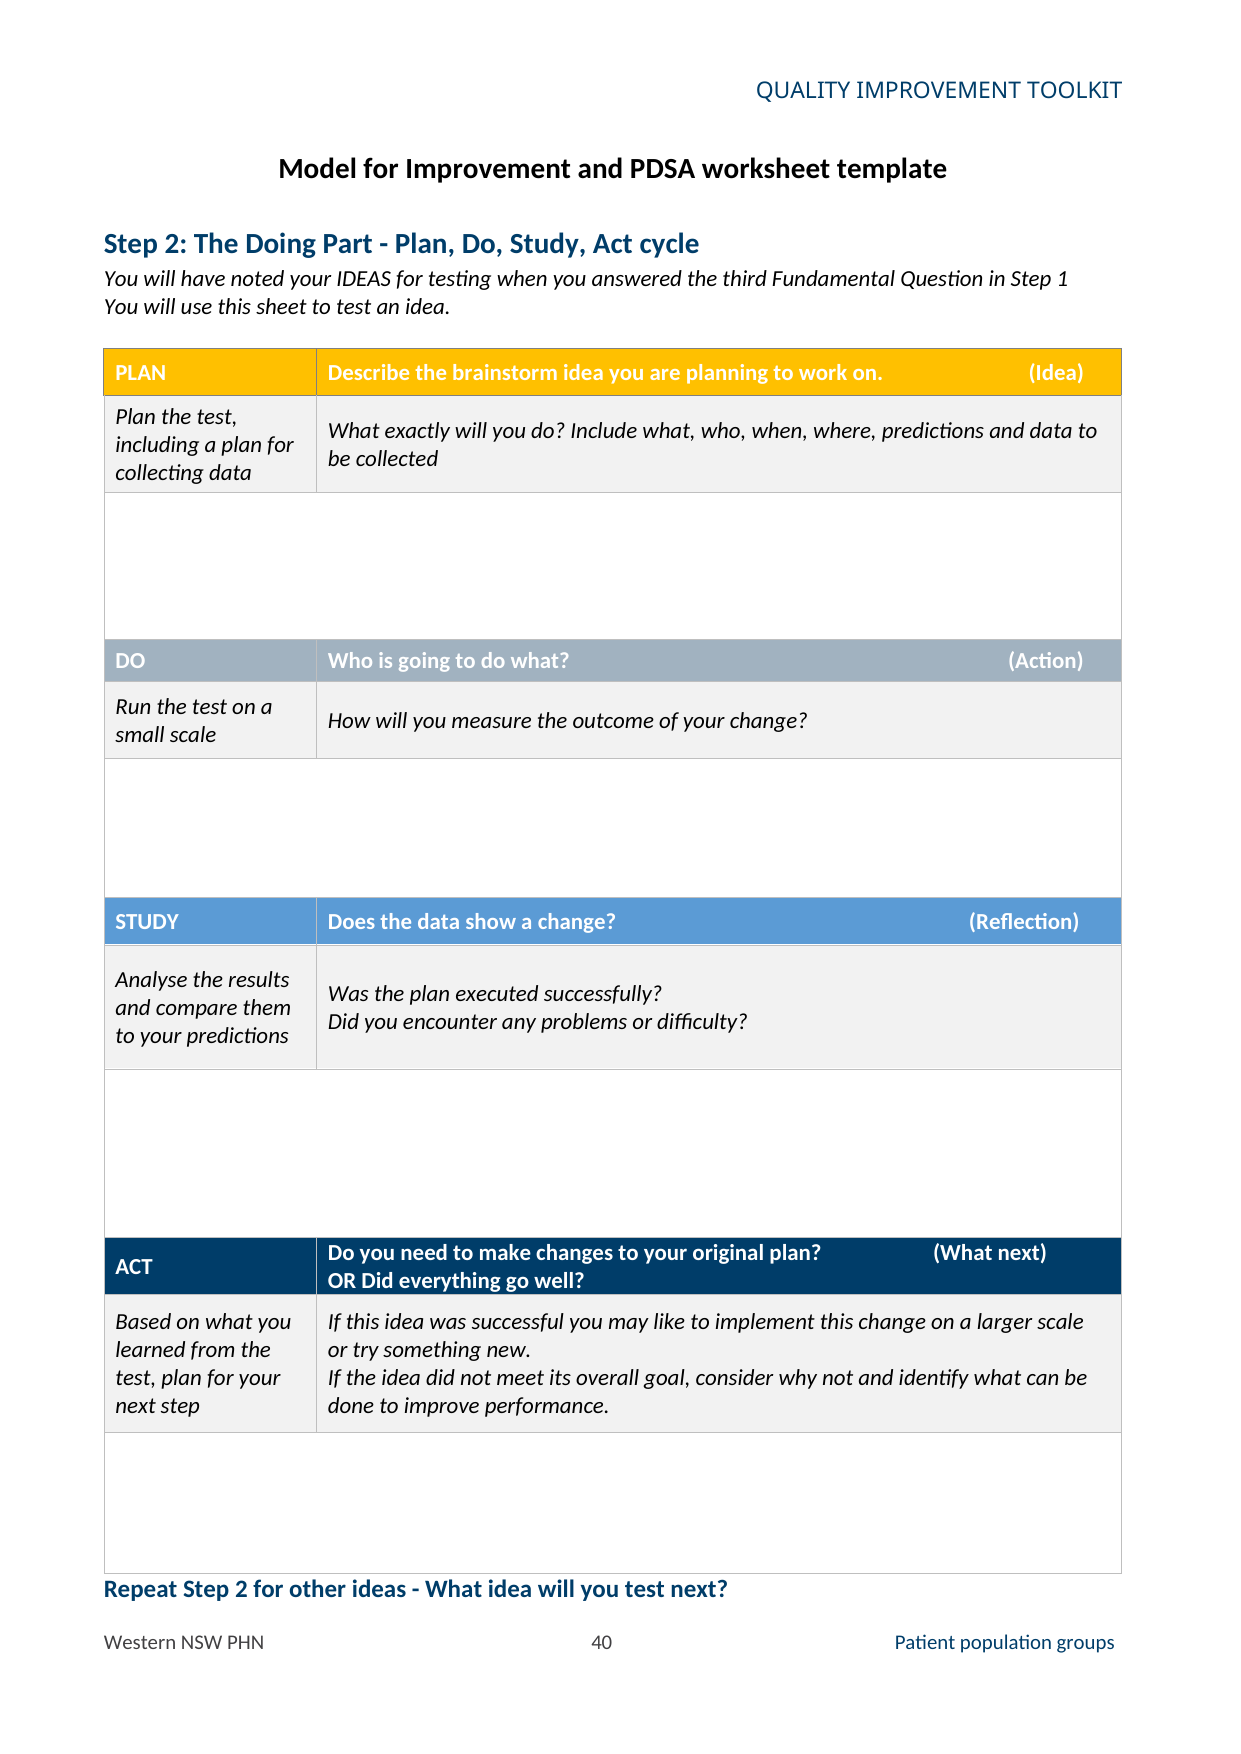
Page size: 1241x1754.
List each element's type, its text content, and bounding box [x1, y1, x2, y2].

table_cell [105, 493, 1121, 639]
table_cell [105, 1433, 1121, 1573]
text You will use this sheet to test an idea. [103, 292, 1122, 320]
table_cell ACT [105, 1238, 316, 1294]
text You will have noted your IDEAS for testing when you answered the third Fundamental Question in Step 1 [103, 264, 1122, 292]
table_cell Run the test on a small scale [105, 682, 316, 758]
table_cell Do you need to make changes to your original plan? (What next) OR Did everything go well? [317, 1238, 1121, 1294]
table_cell Analyse the results and compare them to your predictions [105, 946, 316, 1068]
table_cell What exactly will you do? Include what, who, when, where, predictions and data to be collected [317, 396, 1121, 492]
table_cell Based on what you learned from the test, plan for your next step [105, 1295, 316, 1432]
table_cell Who is going to do what? (Action) [317, 640, 1121, 681]
table_header PLAN [104, 349, 316, 395]
table_header Describe the brainstorm idea you are planning to work on. (Idea) [317, 349, 1121, 395]
text Repeat Step 2 for other ideas - What idea will you test next? [103, 1574, 1122, 1604]
table_cell If this idea was successful you may like to implement this change on a larger scale or try something new. If the idea did not meet its overall goal, consider why not and identify what can be done to improve performance. [317, 1295, 1121, 1432]
table_cell DO [105, 640, 316, 681]
subtitle Step 2: The Doing Part - Plan, Do, Study, Act cycle [103, 225, 1122, 261]
table_cell [105, 759, 1121, 897]
table_cell [105, 1070, 1121, 1237]
table_cell Plan the test, including a plan for collecting data [105, 396, 316, 492]
table_cell How will you measure the outcome of your change? [317, 682, 1121, 758]
table_cell Was the plan executed successfully? Did you encounter any problems or difficulty? [317, 946, 1121, 1068]
text Model for Improvement and PDSA worksheet template [103, 150, 1122, 186]
table_cell Does the data show a change? (Reflection) [317, 898, 1121, 944]
table_cell STUDY [105, 898, 316, 944]
